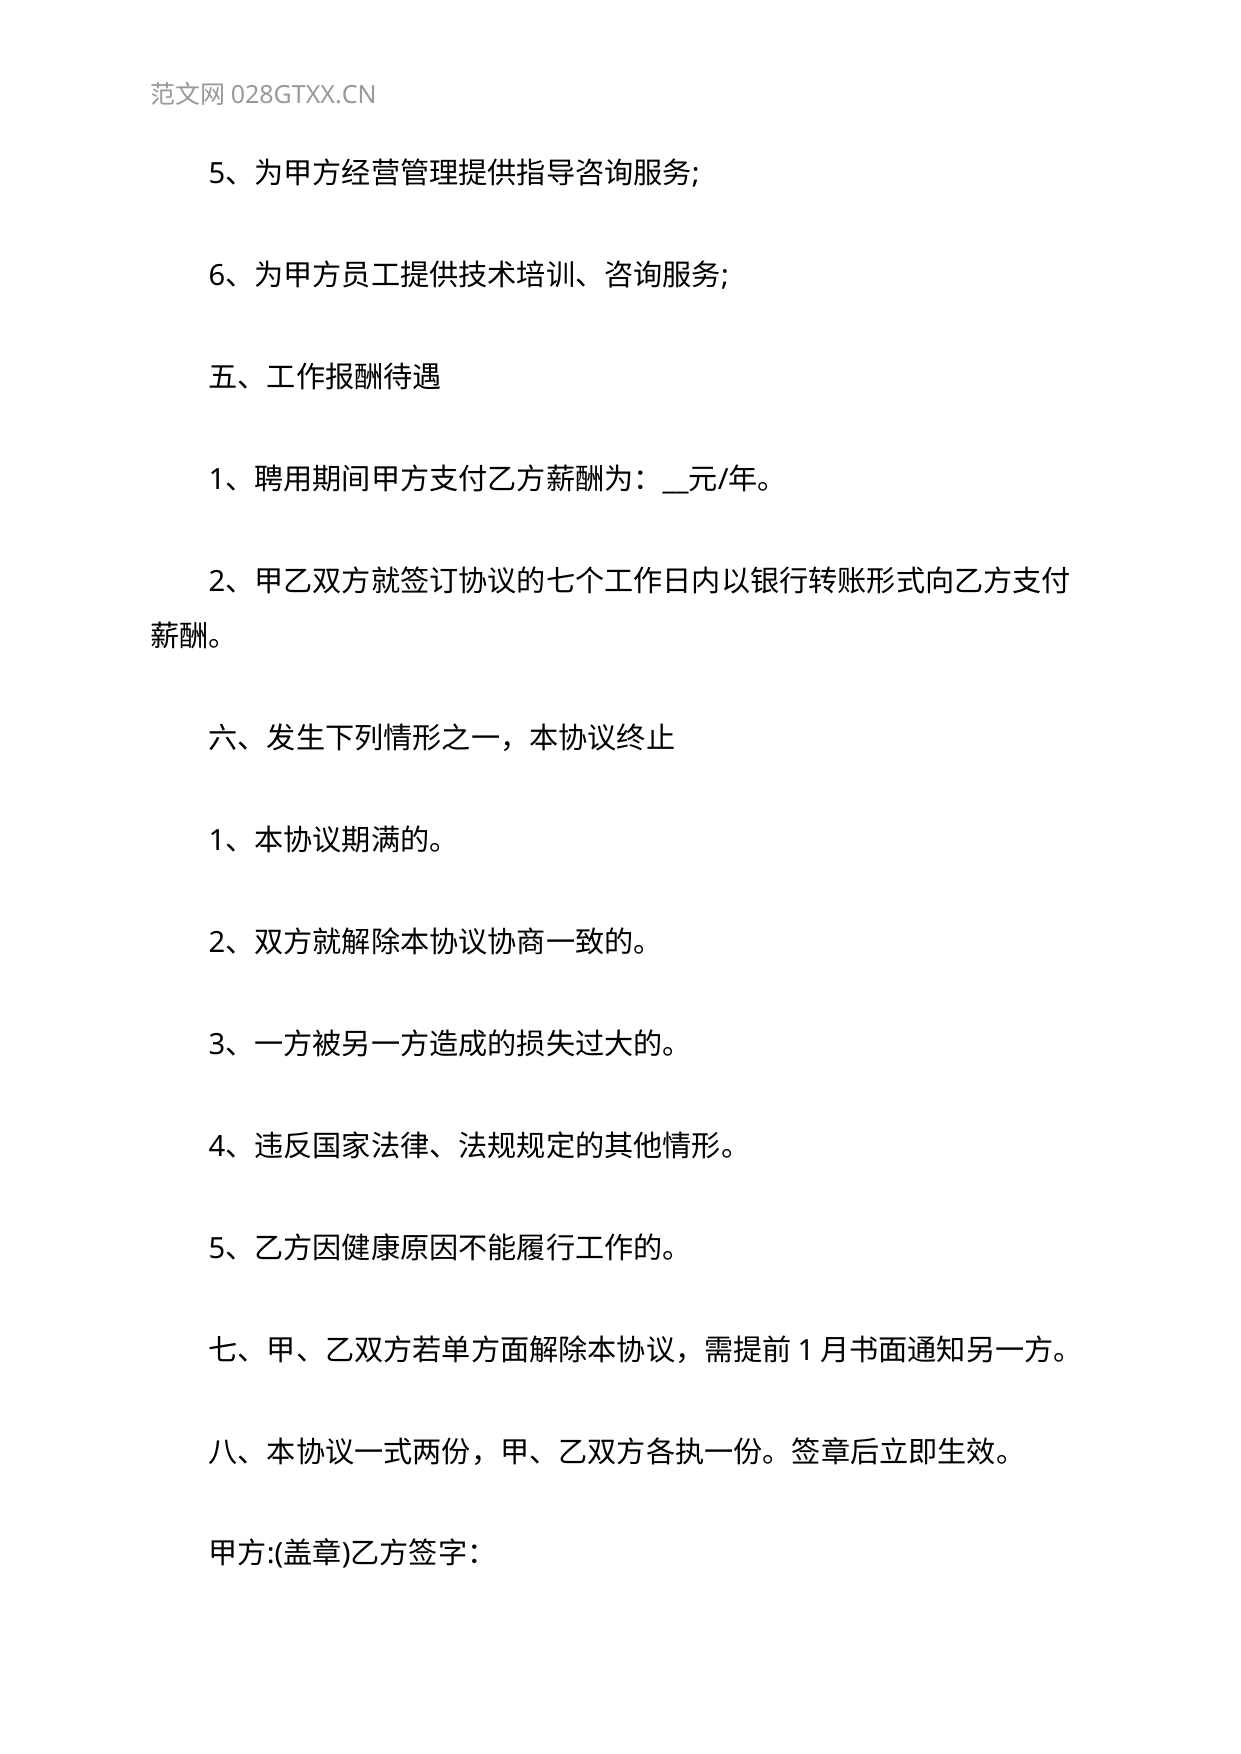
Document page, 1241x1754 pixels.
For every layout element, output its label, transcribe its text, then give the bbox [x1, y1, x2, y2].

text 1、本协议期满的。 [150, 816, 1090, 859]
text 七、甲、乙双方若单方面解除本协议，需提前1月书面通知另一方。 [150, 1326, 1090, 1368]
text 2、甲乙双方就签订协议的七个工作日内以银行转账形式向乙方支付薪酬。 [150, 558, 1090, 655]
text 六、发生下列情形之一，本协议终止 [150, 714, 1090, 757]
text 甲方:(盖章)乙方签字： [150, 1530, 1090, 1572]
text 6、为甲方员工提供技术培训、咨询服务; [150, 252, 1090, 294]
text 3、一方被另一方造成的损失过大的。 [150, 1020, 1090, 1063]
text 4、违反国家法律、法规规定的其他情形。 [150, 1122, 1090, 1164]
text 5、乙方因健康原因不能履行工作的。 [150, 1224, 1090, 1267]
text 5、为甲方经营管理提供指导咨询服务; [150, 150, 1090, 192]
text 1、聘用期间甲方支付乙方薪酬为：__元/年。 [150, 456, 1090, 498]
text 八、本协议一式两份，甲、乙双方各执一份。签章后立即生效。 [150, 1428, 1090, 1470]
text 五、工作报酬待遇 [150, 354, 1090, 396]
text 2、双方就解除本协议协商一致的。 [150, 918, 1090, 961]
